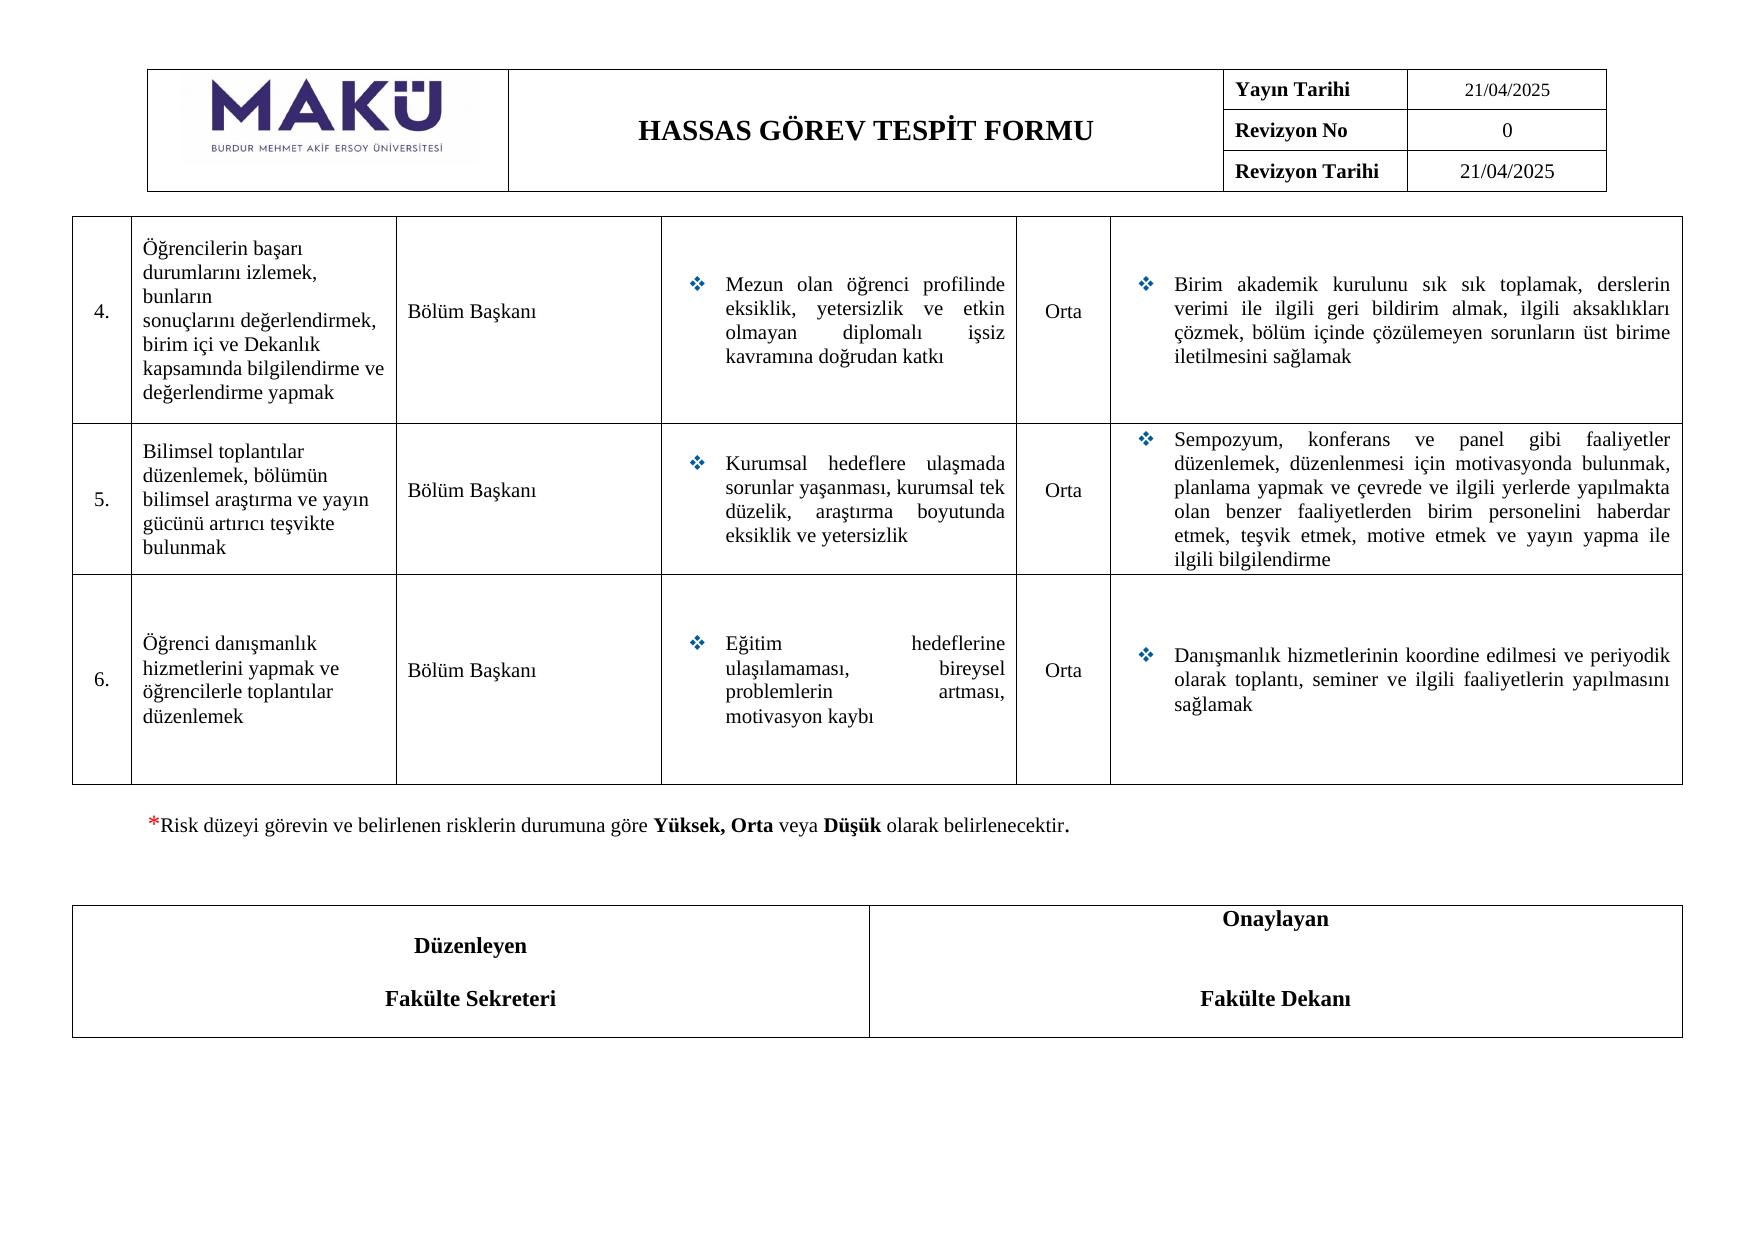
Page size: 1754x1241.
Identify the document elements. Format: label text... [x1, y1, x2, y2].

table_cell Kurumsal hedeflere ulaşmada sorunlar yaşanması, kurumsal tek düzelik, araştırma boyutunda eksiklik ve yetersizlik [662, 424, 1016, 574]
table_cell Bölüm Başkanı [397, 424, 661, 574]
table_cell Danışmanlık hizmetlerinin koordine edilmesi ve periyodik olarak toplantı, seminer ve ilgili faaliyetlerin yapılmasını sağlamak [1111, 575, 1682, 783]
table_cell Bölüm Başkanı [397, 575, 661, 783]
table_cell Sempozyum, konferans ve panel gibi faaliyetler düzenlemek, düzenlenmesi için motivasyonda bulunmak, planlama yapmak ve çevrede ve ilgili yerlerde yapılmakta olan benzer faaliyetlerden birim personelini haberdar etmek, teşvik etmek, motive etmek ve yayın yapma ile ilgili bilgilendirme [1111, 424, 1682, 574]
table_cell 5. [73, 424, 131, 574]
table_cell Orta [1017, 217, 1110, 423]
table_cell Bölüm Başkanı [397, 217, 661, 423]
table_header Düzenleyen Fakülte Sekreteri [73, 906, 869, 1037]
table_header Onaylayan Fakülte Dekanı [870, 906, 1682, 1037]
table_cell Öğrencilerin başarı durumlarını izlemek, bunların sonuçlarını değerlendirmek, birim içi ve Dekanlık kapsamında bilgilendirme ve değerlendirme yapmak [132, 217, 396, 423]
table_cell Eğitim hedeflerine ulaşılamaması, bireysel problemlerin artması, motivasyon kaybı [662, 575, 1016, 783]
table_cell 6. [73, 575, 131, 783]
table_cell Orta [1017, 575, 1110, 783]
table_cell Orta [1017, 424, 1110, 574]
table_cell Mezun olan öğrenci profilinde eksiklik, yetersizlik ve etkin olmayan diplomalı işsiz kavramına doğrudan katkı [662, 217, 1016, 423]
picture [180, 70, 479, 164]
table_cell 4. [73, 217, 131, 423]
table_cell Birim akademik kurulunu sık sık toplamak, derslerin verimi ile ilgili geri bildirim almak, ilgili aksaklıkları çözmek, bölüm içinde çözülemeyen sorunların üst birime iletilmesini sağlamak [1111, 217, 1682, 423]
table_cell Öğrenci danışmanlık hizmetlerini yapmak ve öğrencilerle toplantılar düzenlemek [132, 575, 396, 783]
table_cell Bilimsel toplantılar düzenlemek, bölümün bilimsel araştırma ve yayın gücünü artırıcı teşvikte bulunmak [132, 424, 396, 574]
text *Risk düzeyi görevin ve belirlenen risklerin durumuna göre Yüksek, Orta veya Düşük olarak belirlenecektir. [148, 809, 1606, 837]
